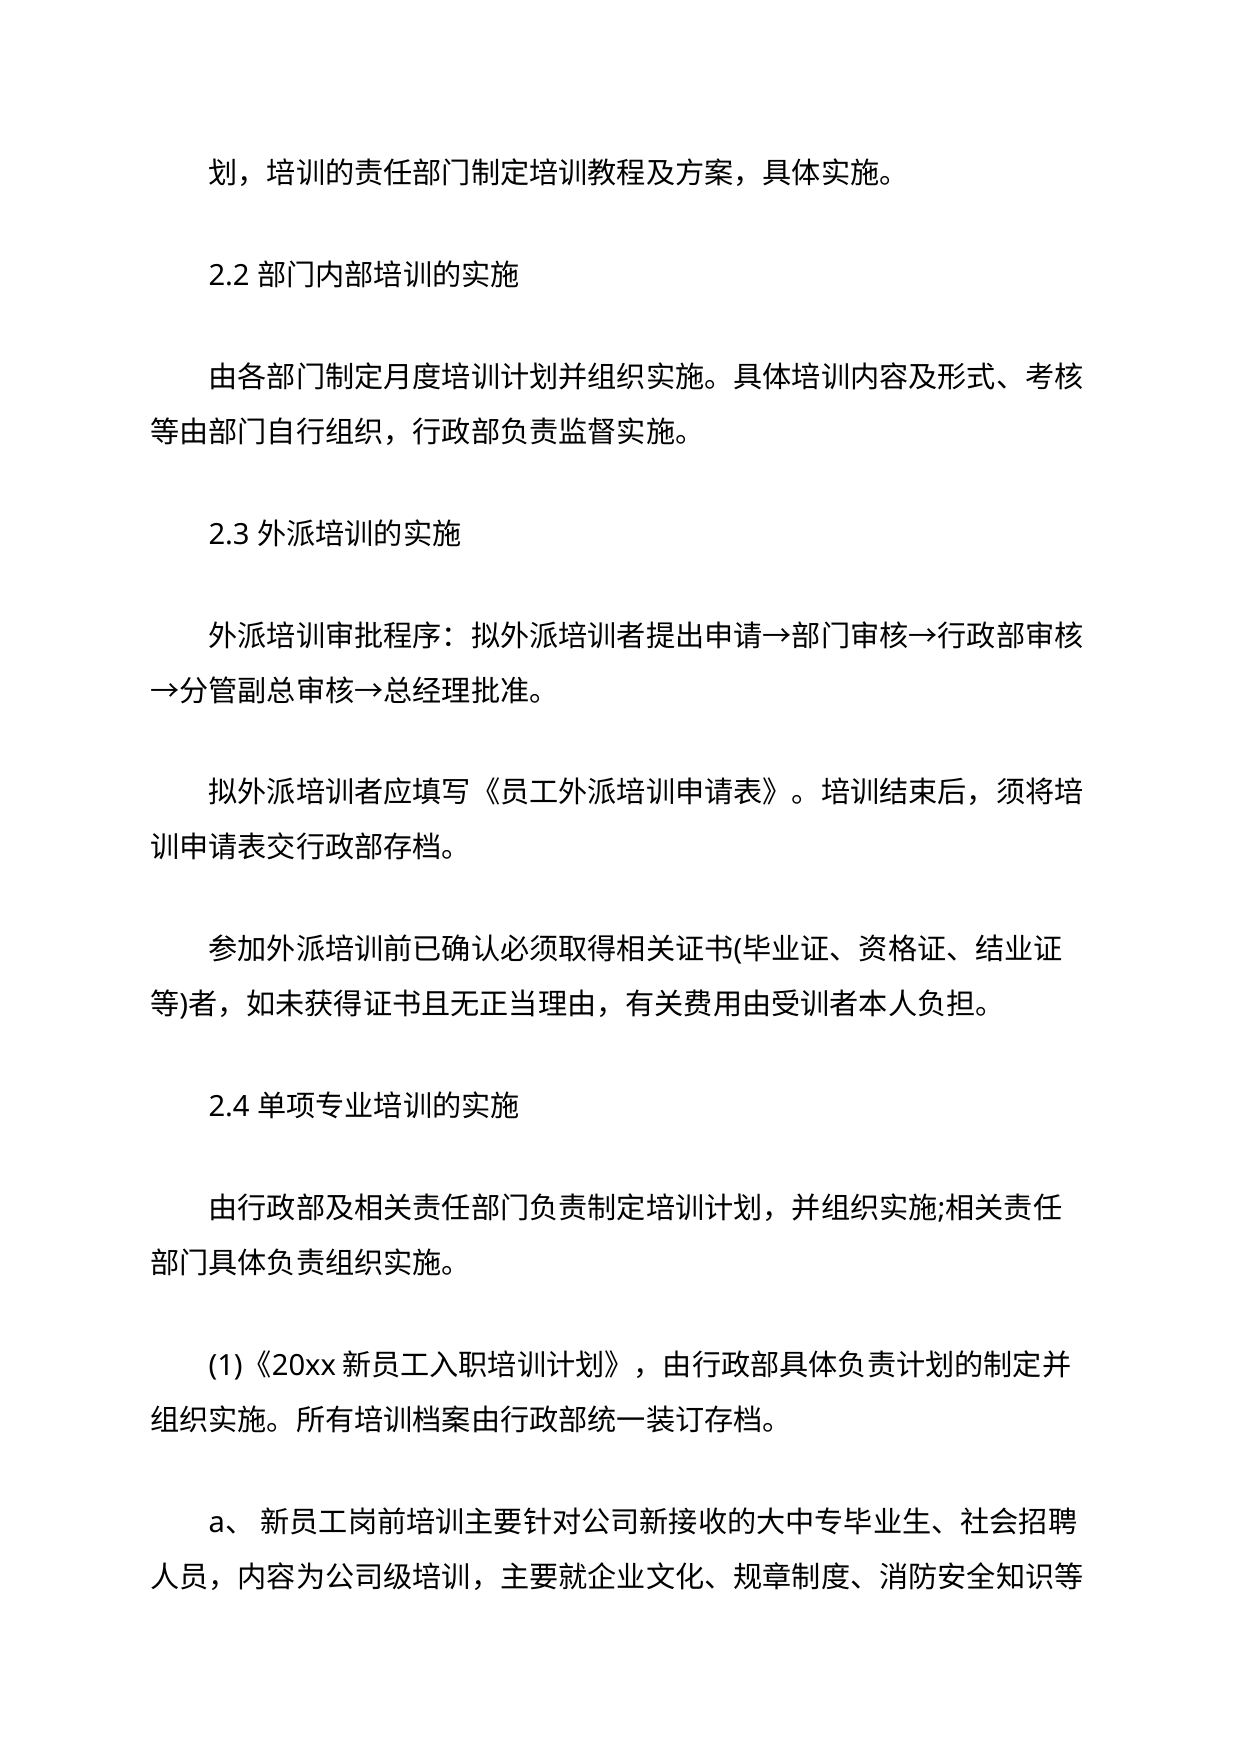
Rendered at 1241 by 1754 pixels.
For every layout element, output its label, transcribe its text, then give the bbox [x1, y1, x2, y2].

text 2.3 外派培训的实施 [150, 510, 1090, 553]
text 参加外派培训前已确认必须取得相关证书(毕业证、资格证、结业证等)者，如未获得证书且无正当理由，有关费用由受训者本人负担。 [150, 926, 1090, 1023]
text 拟外派培训者应填写《员工外派培训申请表》。培训结束后，须将培训申请表交行政部存档。 [150, 769, 1090, 866]
text 由行政部及相关责任部门负责制定培训计划，并组织实施;相关责任部门具体负责组织实施。 [150, 1185, 1090, 1282]
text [150, 1498, 1090, 1596]
text 2.2 部门内部培训的实施 [150, 252, 1090, 294]
text 由各部门制定月度培训计划并组织实施。具体培训内容及形式、考核等由部门自行组织，行政部负责监督实施。 [150, 354, 1090, 451]
text (1)《20xx新员工入职培训计划》，由行政部具体负责计划的制定并组织实施。所有培训档案由行政部统一装订存档。 [150, 1341, 1090, 1439]
text 2.4 单项专业培训的实施 [150, 1083, 1090, 1125]
text 划，培训的责任部门制定培训教程及方案，具体实施。 [150, 150, 1090, 192]
text 外派培训审批程序：拟外派培训者提出申请→部门审核→行政部审核→分管副总审核→总经理批准。 [150, 612, 1090, 709]
